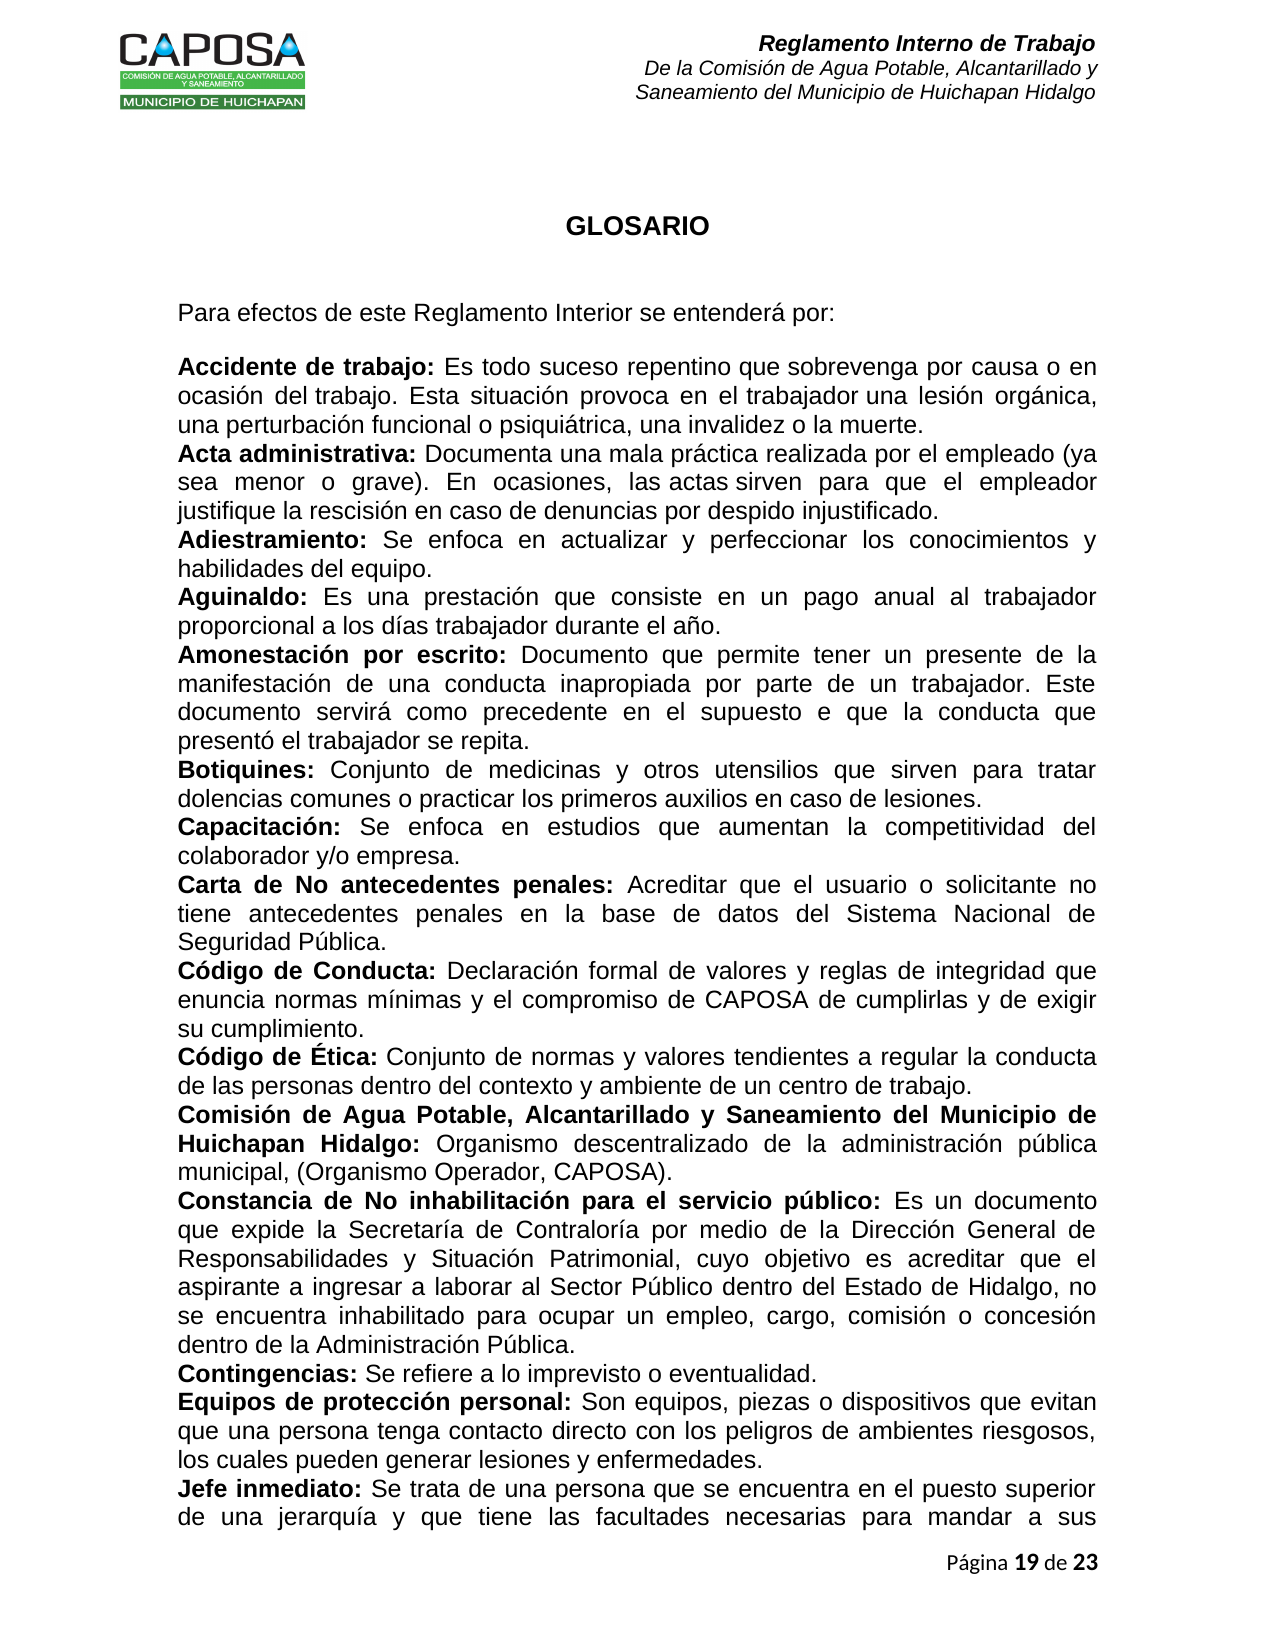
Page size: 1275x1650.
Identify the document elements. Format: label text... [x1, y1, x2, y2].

text Capacitación: Se enfoca en estudios que aumentan la competitividad del colaborador y/o empresa. [177, 812, 1098, 870]
text Adiestramiento: Se enfoca en actualizar y perfeccionar los conocimientos y habilidades del equipo. [177, 525, 1098, 582]
subtitle GLOSARIO [177, 209, 1098, 241]
text Amonestación por escrito: Documento que permite tener un presente de la manifestación de una conducta inapropiada por parte de un trabajador. Este documento servirá como precedente en el supuesto e que la conducta que presentó el trabajador se repita. [177, 640, 1098, 755]
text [177, 1473, 1098, 1531]
text Accidente de trabajo: Es todo suceso repentino que sobrevenga por causa o en ocasión del trabajo. Esta situación provoca en el trabajador una lesión orgánica, una perturbación funcional o psiquiátrica, una invalidez o la muerte. [177, 352, 1098, 438]
text Código de Ética: Conjunto de normas y valores tendientes a regular la conducta de las personas dentro del contexto y ambiente de un centro de trabajo. [177, 1042, 1098, 1100]
picture [117, 31, 308, 113]
text Contingencias: Se refiere a lo imprevisto o eventualidad. [177, 1358, 1098, 1387]
text Carta de No antecedentes penales: Acreditar que el usuario o solicitante no tiene antecedentes penales en la base de datos del Sistema Nacional de Seguridad Pública. [177, 870, 1098, 956]
text Botiquines: Conjunto de medicinas y otros utensilios que sirven para tratar dolencias comunes o practicar los primeros auxilios en caso de lesiones. [177, 755, 1098, 812]
text Aguinaldo: Es una prestación que consiste en un pago anual al trabajador proporcional a los días trabajador durante el año. [177, 582, 1098, 640]
text Comisión de Agua Potable, Alcantarillado y Saneamiento del Municipio de Huichapan Hidalgo: Organismo descentralizado de la administración pública municipal, (Organismo Operador, CAPOSA). [177, 1100, 1098, 1186]
text Código de Conducta: Declaración formal de valores y reglas de integridad que enuncia normas mínimas y el compromiso de CAPOSA de cumplirlas y de exigir su cumplimiento. [177, 956, 1098, 1042]
text Para efectos de este Reglamento Interior se entenderá por: [177, 298, 1098, 327]
text Acta administrativa: Documenta una mala práctica realizada por el empleado (ya sea menor o grave). En ocasiones, las actas sirven para que el empleador justifique la rescisión en caso de denuncias por despido injustificado. [177, 438, 1098, 525]
text Equipos de protección personal: Son equipos, piezas o dispositivos que evitan que una persona tenga contacto directo con los peligros de ambientes riesgosos, los cuales pueden generar lesiones y enfermedades. [177, 1387, 1098, 1473]
text Constancia de No inhabilitación para el servicio público: Es un documento que expide la Secretaría de Contraloría por medio de la Dirección General de Responsabilidades y Situación Patrimonial, cuyo objetivo es acreditar que el aspirante a ingresar a laborar al Sector Público dentro del Estado de Hidalgo, no se encuentra inhabilitado para ocupar un empleo, cargo, comisión o concesión dentro de la Administración Pública. [177, 1186, 1098, 1358]
